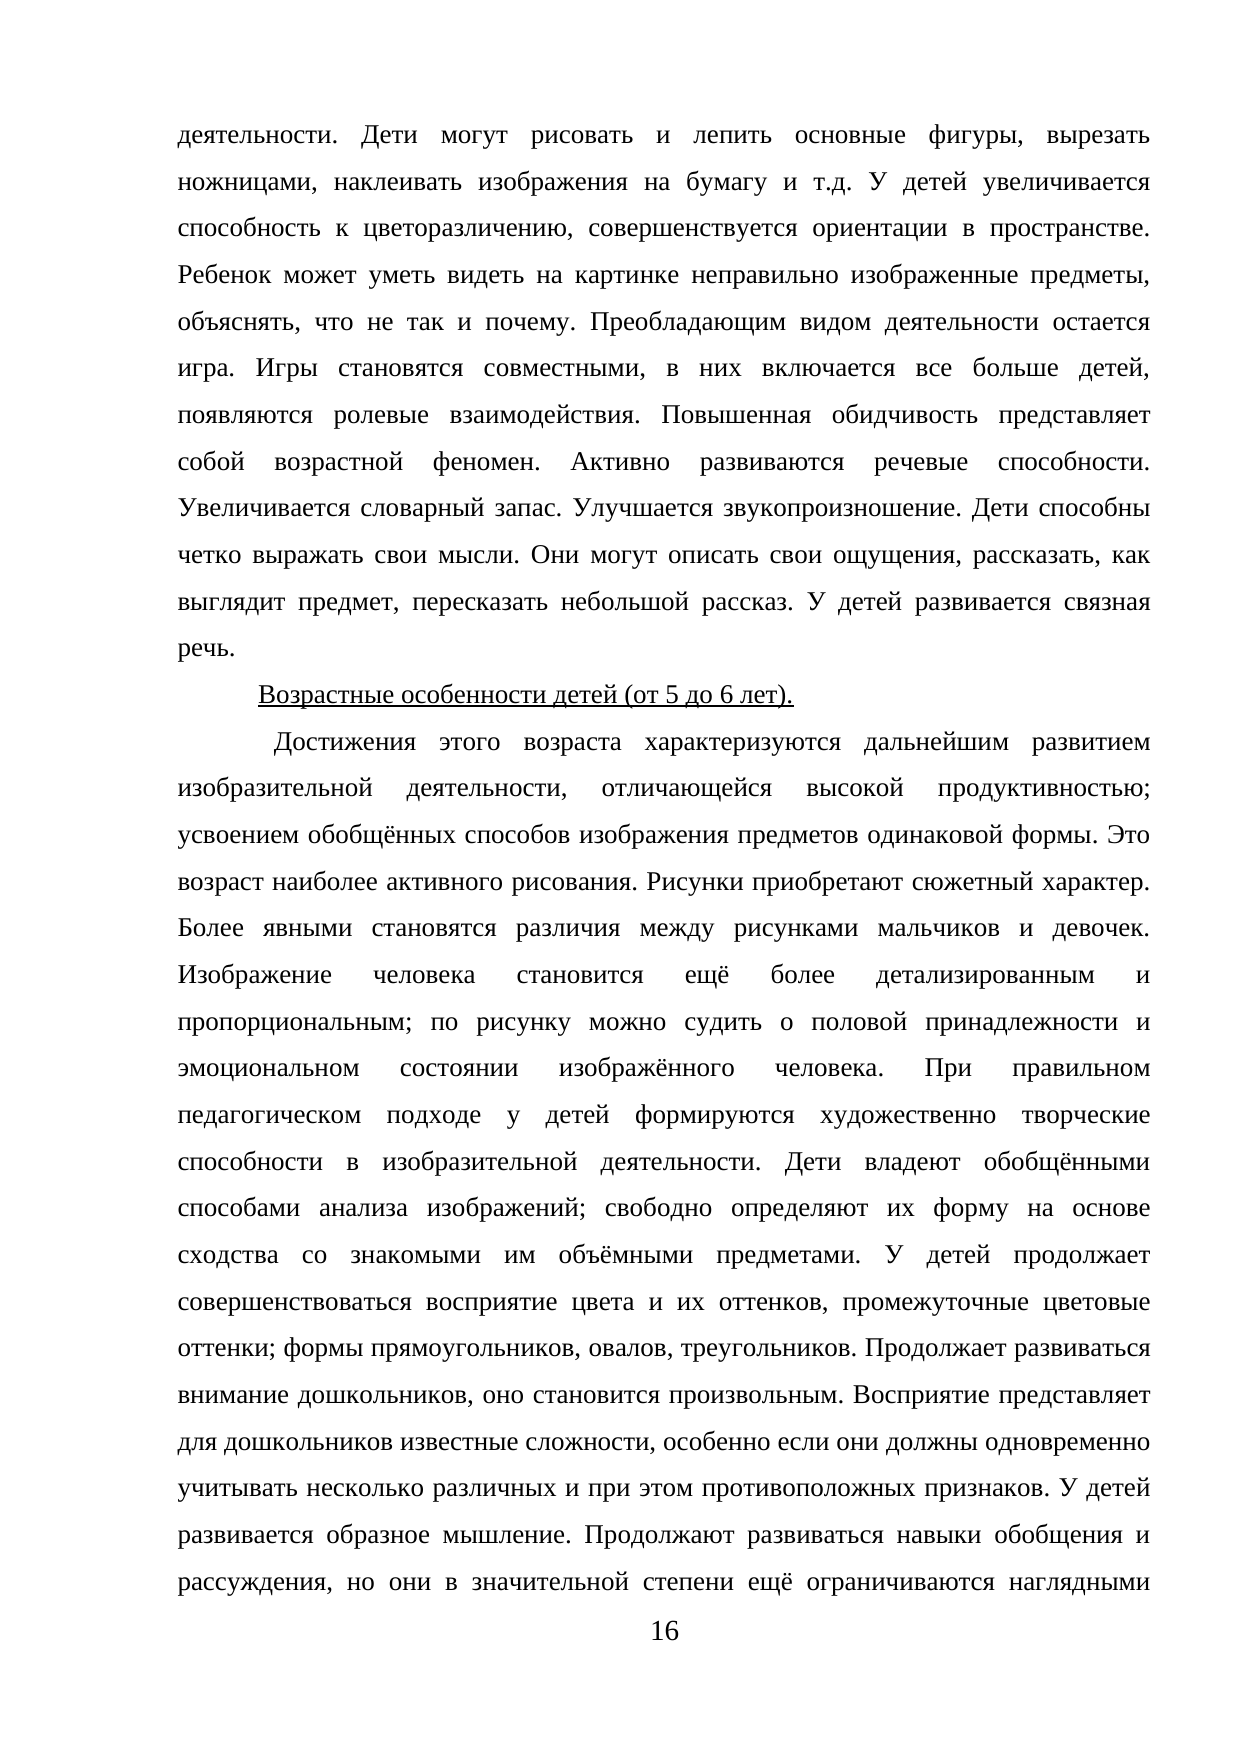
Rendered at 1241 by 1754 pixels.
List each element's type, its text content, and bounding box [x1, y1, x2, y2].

text Возрастные особенности детей (от 5 до 6 лет). [177, 678, 1152, 709]
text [177, 725, 1152, 1596]
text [177, 118, 1152, 663]
